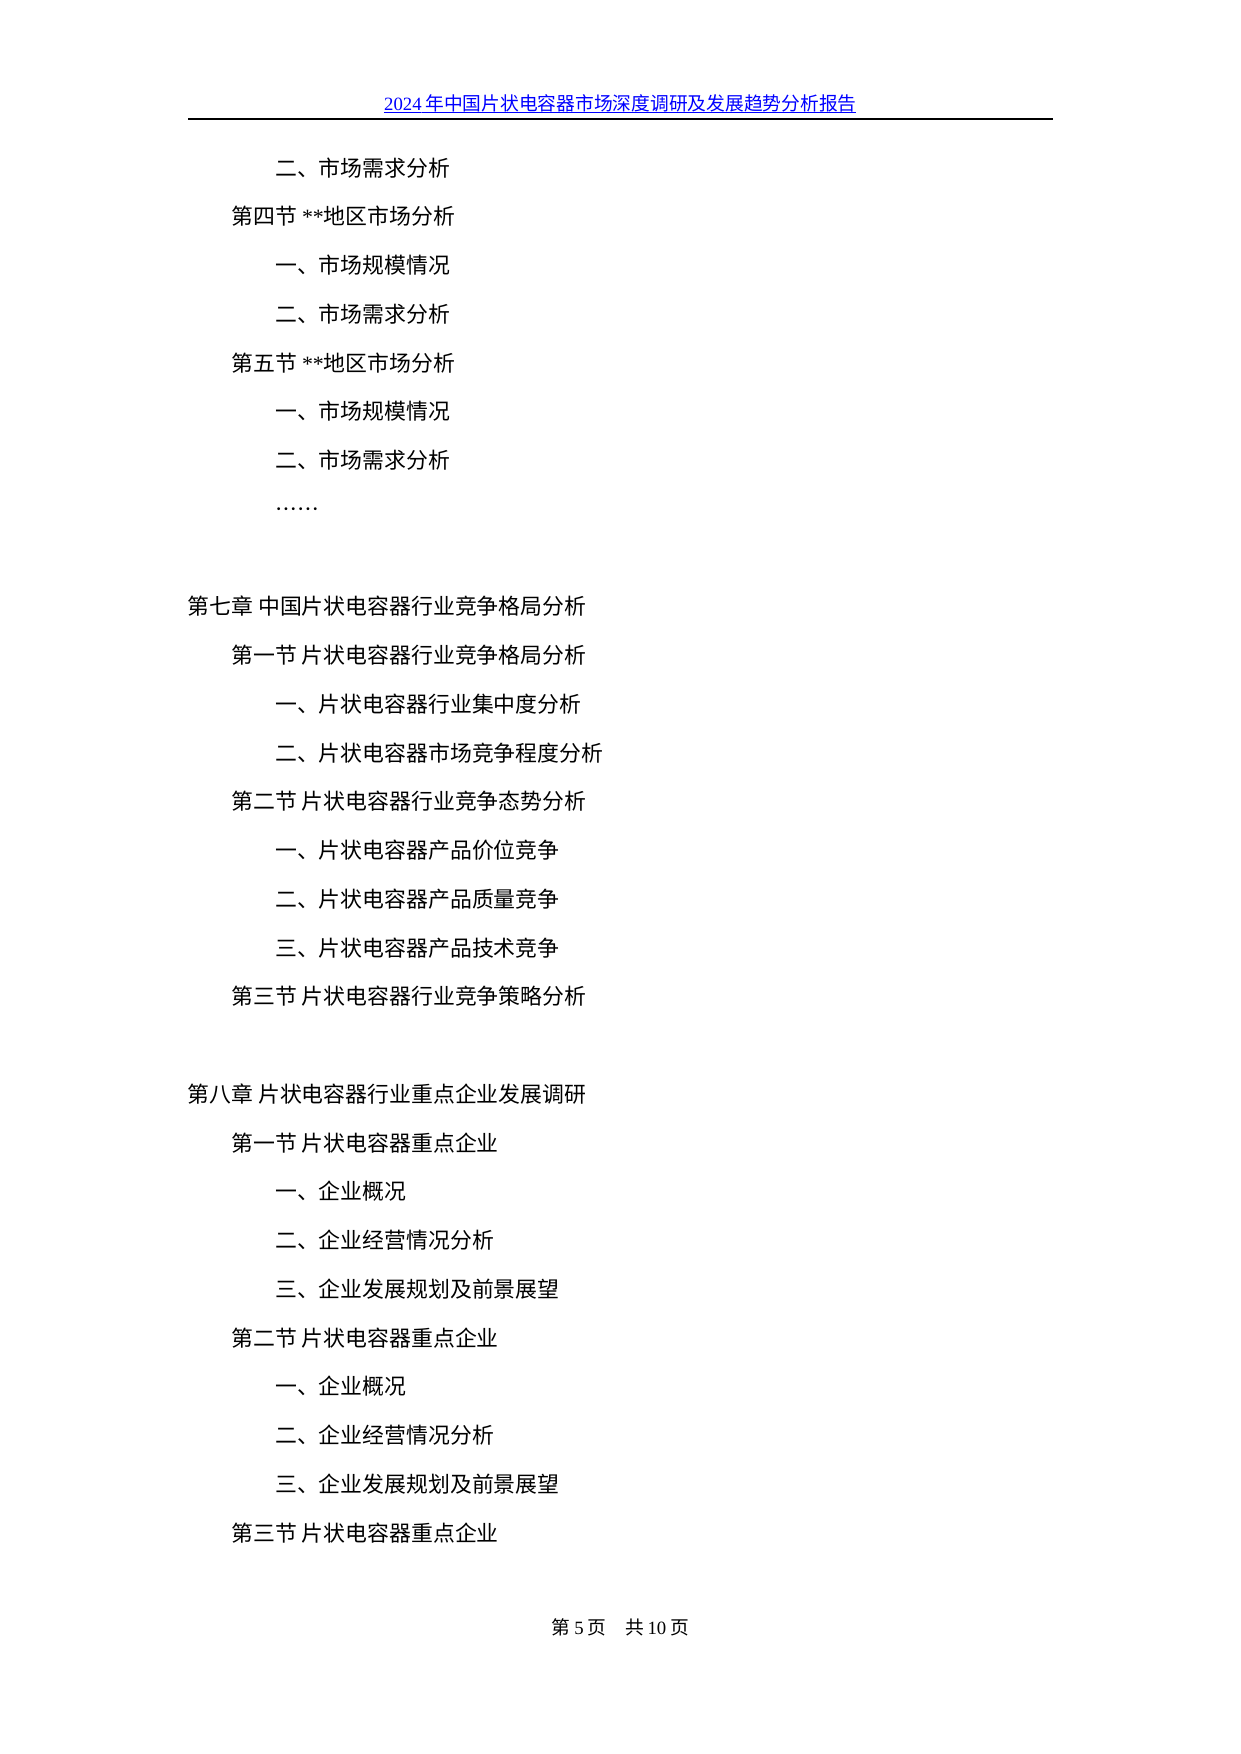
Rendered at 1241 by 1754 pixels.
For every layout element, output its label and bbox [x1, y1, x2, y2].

text [187, 150, 1053, 1548]
